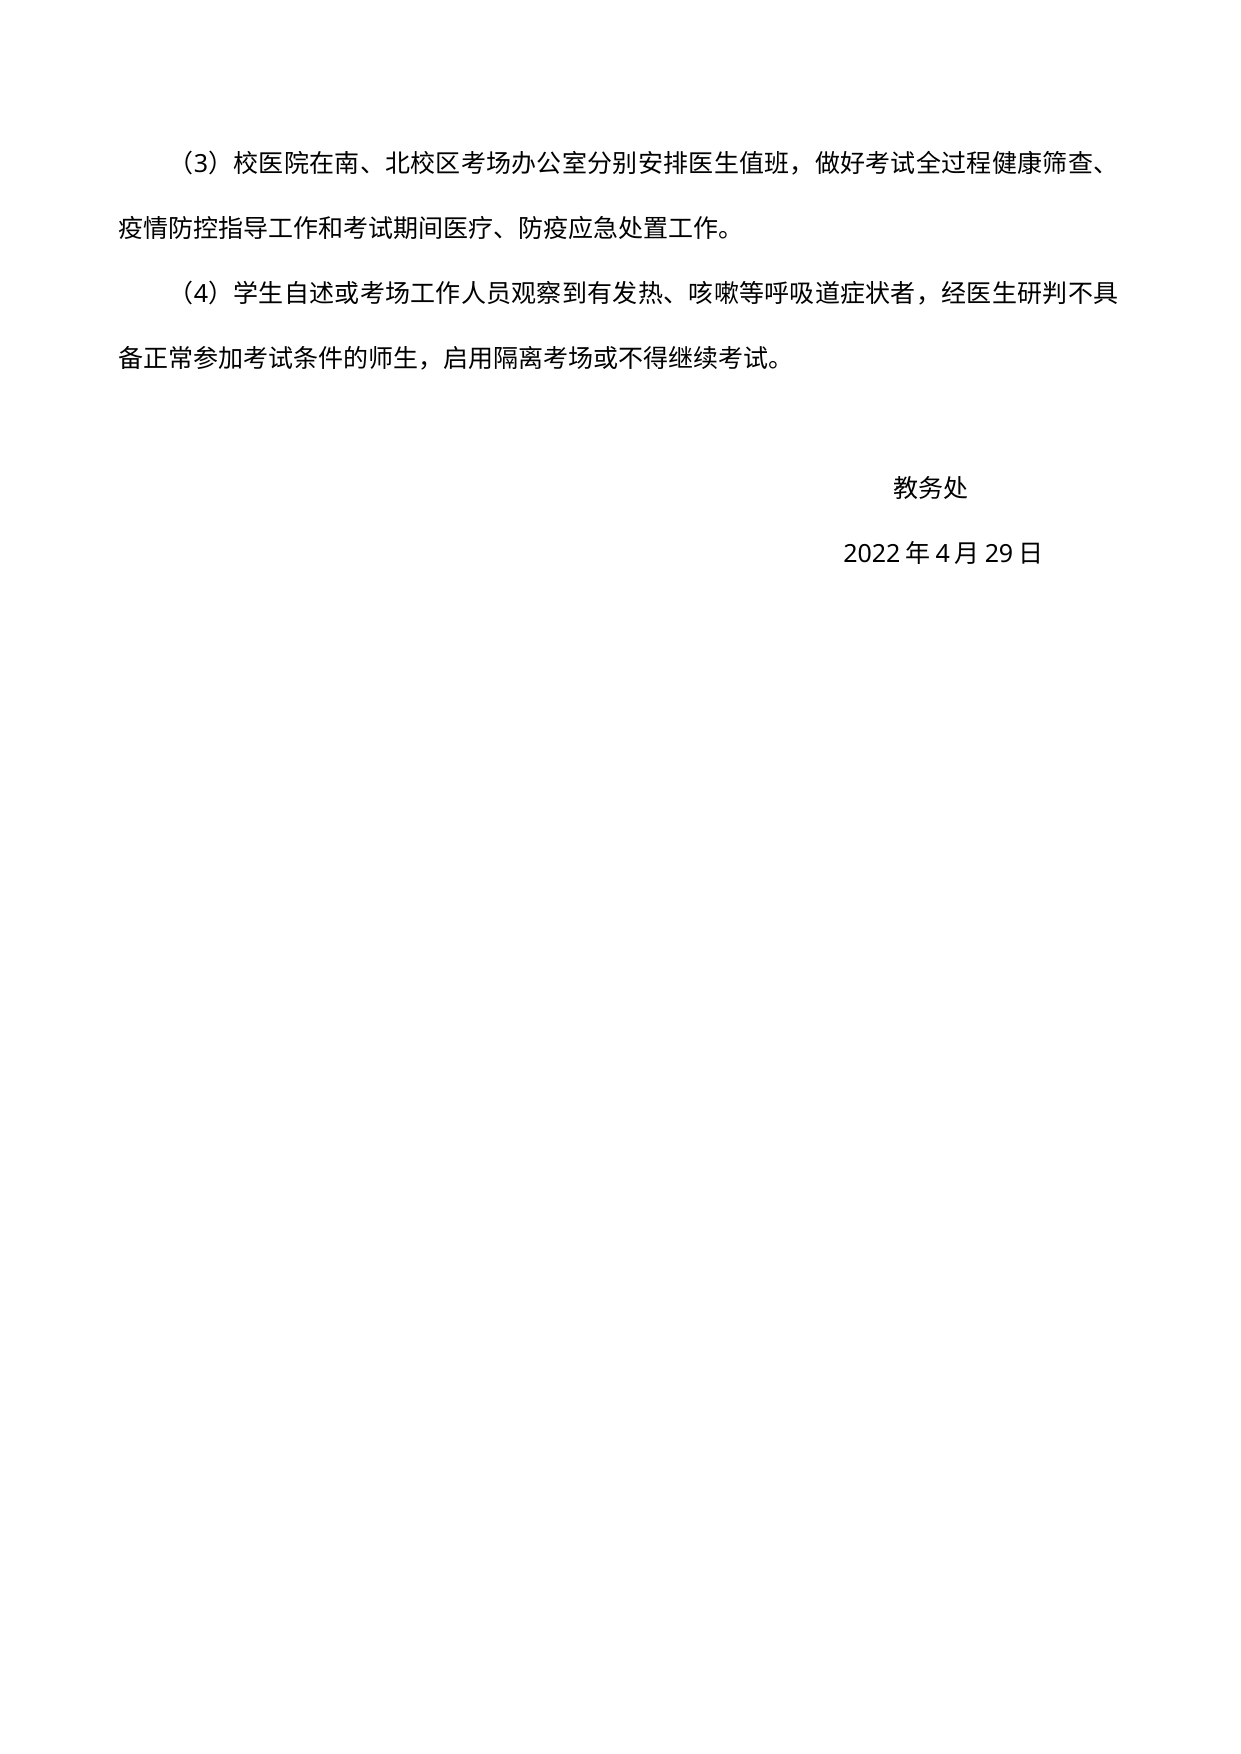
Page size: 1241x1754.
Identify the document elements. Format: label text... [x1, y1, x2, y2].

text （3）校医院在南、北校区考场办公室分别安排医生值班，做好考试全过程健康筛查、疫情防控指导工作和考试期间医疗、防疫应急处置工作。 [118, 129, 1122, 259]
text 教务处 [118, 454, 1122, 519]
text （4）学生自述或考场工作人员观察到有发热、咳嗽等呼吸道症状者，经医生研判不具备正常参加考试条件的师生，启用隔离考场或不得继续考试。 [118, 259, 1122, 389]
text 2022年4月29日 [118, 519, 1122, 584]
